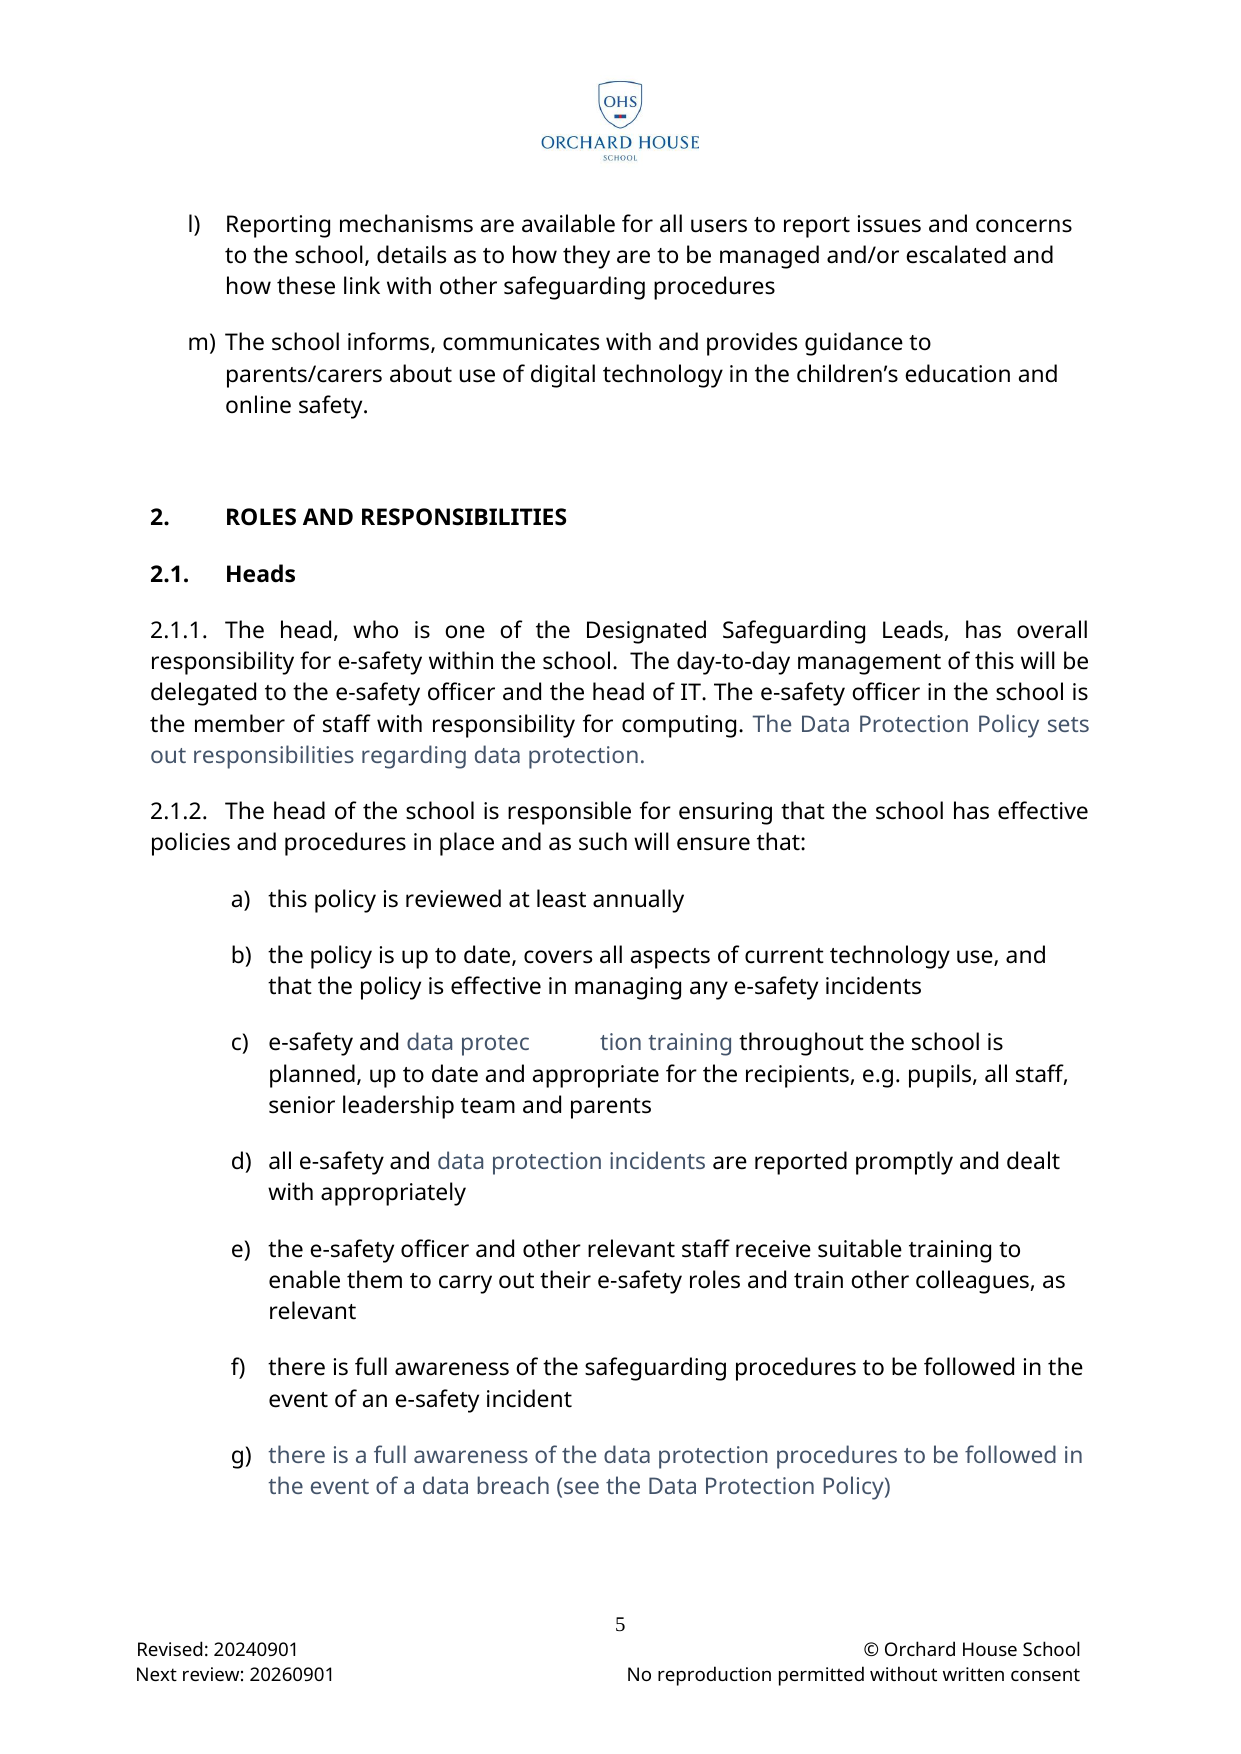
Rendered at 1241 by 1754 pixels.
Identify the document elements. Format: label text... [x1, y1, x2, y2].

subtitle 2.1.1. The head, who is one of the Designated Safeguarding Leads, has overall responsibility for e-safety within the school. The day-to-day management of this will be delegated to the e-safety officer and the head of IT. The e-safety officer in the school is the member of staff with responsibility for computing. The Data Protection Policy sets out responsibilities regarding data protection. [150, 614, 1090, 770]
list the policy is up to date, covers all aspects of current technology use, and that the policy is effective in managing any e-safety incidents [231, 939, 1090, 1001]
picture [541, 75, 699, 168]
list e-safety and data protec tion training throughout the school is planned, up to date and appropriate for the recipients, e.g. pupils, all staff, senior leadership team and parents [231, 1026, 1090, 1120]
subtitle 2.1. Heads [150, 557, 1090, 589]
subtitle 2.1.2. The head of the school is responsible for ensuring that the school has effective policies and procedures in place and as such will ensure that: [150, 795, 1090, 857]
list there is a full awareness of the data protection procedures to be followed in the event of a data breach (see the Data Protection Policy) [231, 1439, 1090, 1501]
list The school informs, communicates with and provides guidance to parents/carers about use of digital technology in the children’s education and online safety. [187, 326, 1090, 420]
subtitle 2. ROLES AND RESPONSIBILITIES [150, 501, 1090, 532]
list this policy is reviewed at least annually [231, 882, 1090, 914]
list all e-safety and data protection incidents are reported promptly and dealt with appropriately [231, 1145, 1090, 1207]
list Reporting mechanisms are available for all users to report issues and concerns to the school, details as to how they are to be managed and/or escalated and how these link with other safeguarding procedures [187, 207, 1090, 301]
list there is full awareness of the safeguarding procedures to be followed in the event of an e-safety incident [231, 1351, 1090, 1414]
list the e-safety officer and other relevant staff receive suitable training to enable them to carry out their e-safety roles and train other colleagues, as relevant [231, 1232, 1090, 1326]
